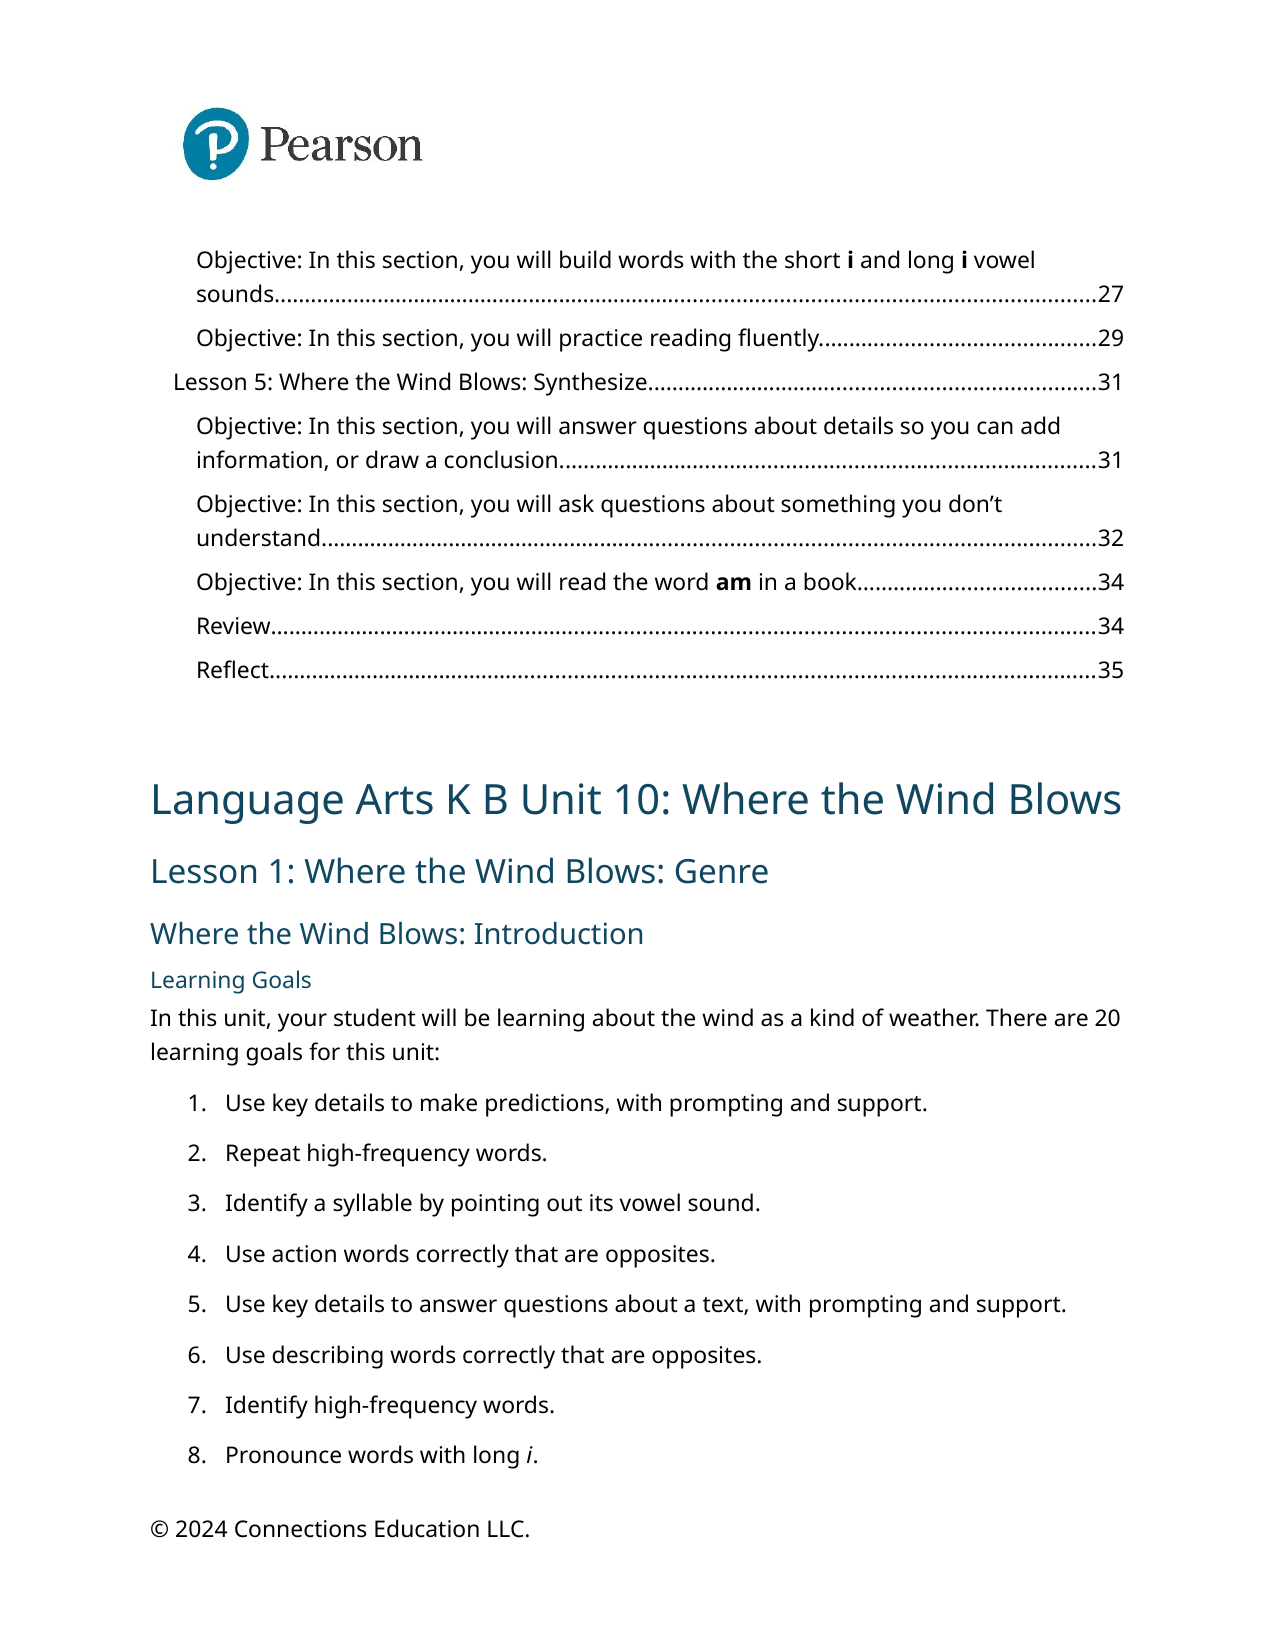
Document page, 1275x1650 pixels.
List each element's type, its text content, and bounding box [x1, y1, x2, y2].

subtitle Language Arts K B Unit 10: Where the Wind Blows [150, 770, 1125, 827]
subtitle Lesson 1: Where the Wind Blows: Genre [150, 848, 1125, 893]
picture [150, 75, 455, 213]
list Use key details to make predictions, with prompting and support. [187, 1087, 1125, 1118]
list Identify high-frequency words. [187, 1389, 1125, 1420]
subtitle Where the Wind Blows: Introduction [150, 913, 1125, 953]
list Repeat high-frequency words. [187, 1137, 1125, 1168]
list Pronounce words with long i. [187, 1439, 1125, 1471]
text In this unit, your student will be learning about the wind as a kind of weather. There are 20 learning goals for this unit: [150, 1002, 1125, 1067]
list Use key details to answer questions about a text, with prompting and support. [187, 1288, 1125, 1319]
subtitle Learning Goals [150, 964, 1125, 996]
list Use describing words correctly that are opposites. [187, 1339, 1125, 1370]
list Use action words correctly that are opposites. [187, 1238, 1125, 1269]
list Identify a syllable by pointing out its vowel sound. [187, 1187, 1125, 1219]
